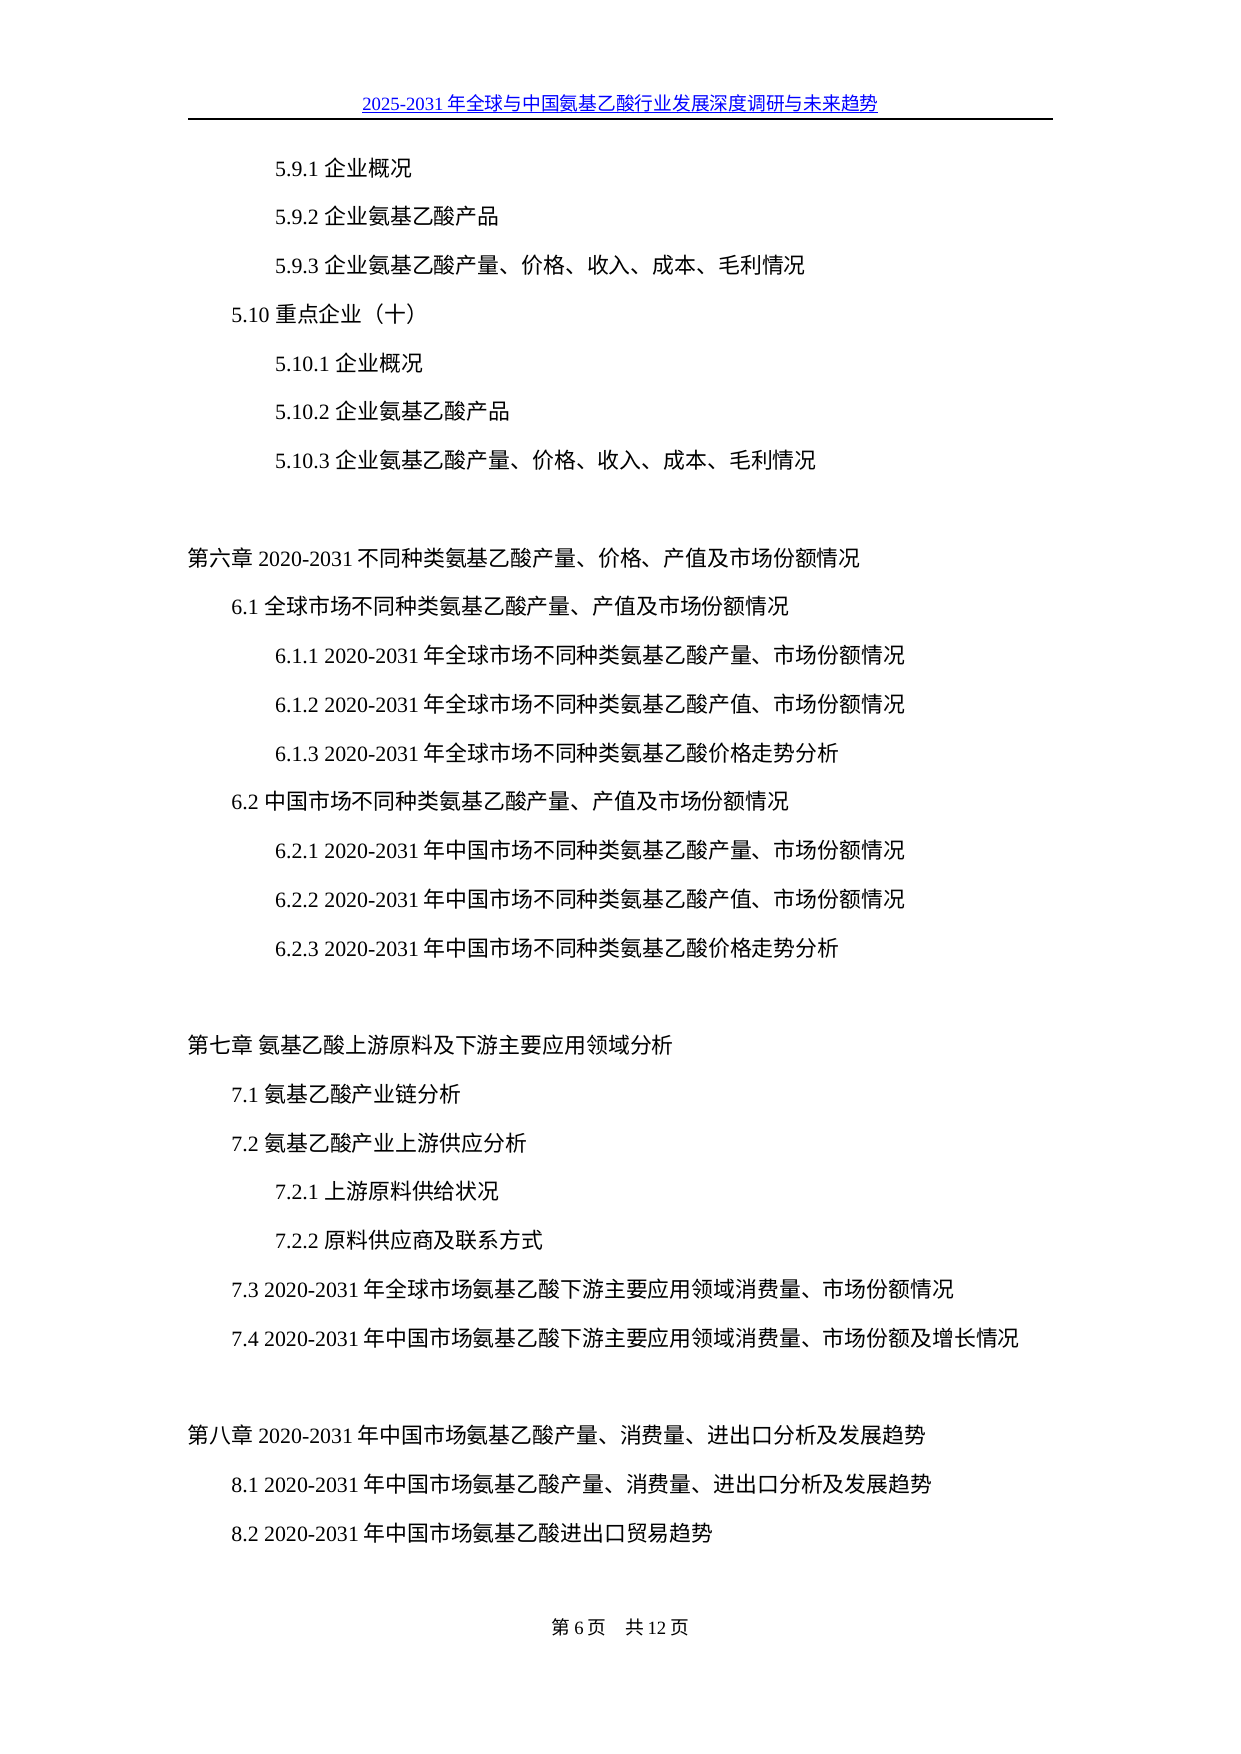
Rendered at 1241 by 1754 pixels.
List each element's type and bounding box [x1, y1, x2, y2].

text [187, 150, 1053, 1548]
